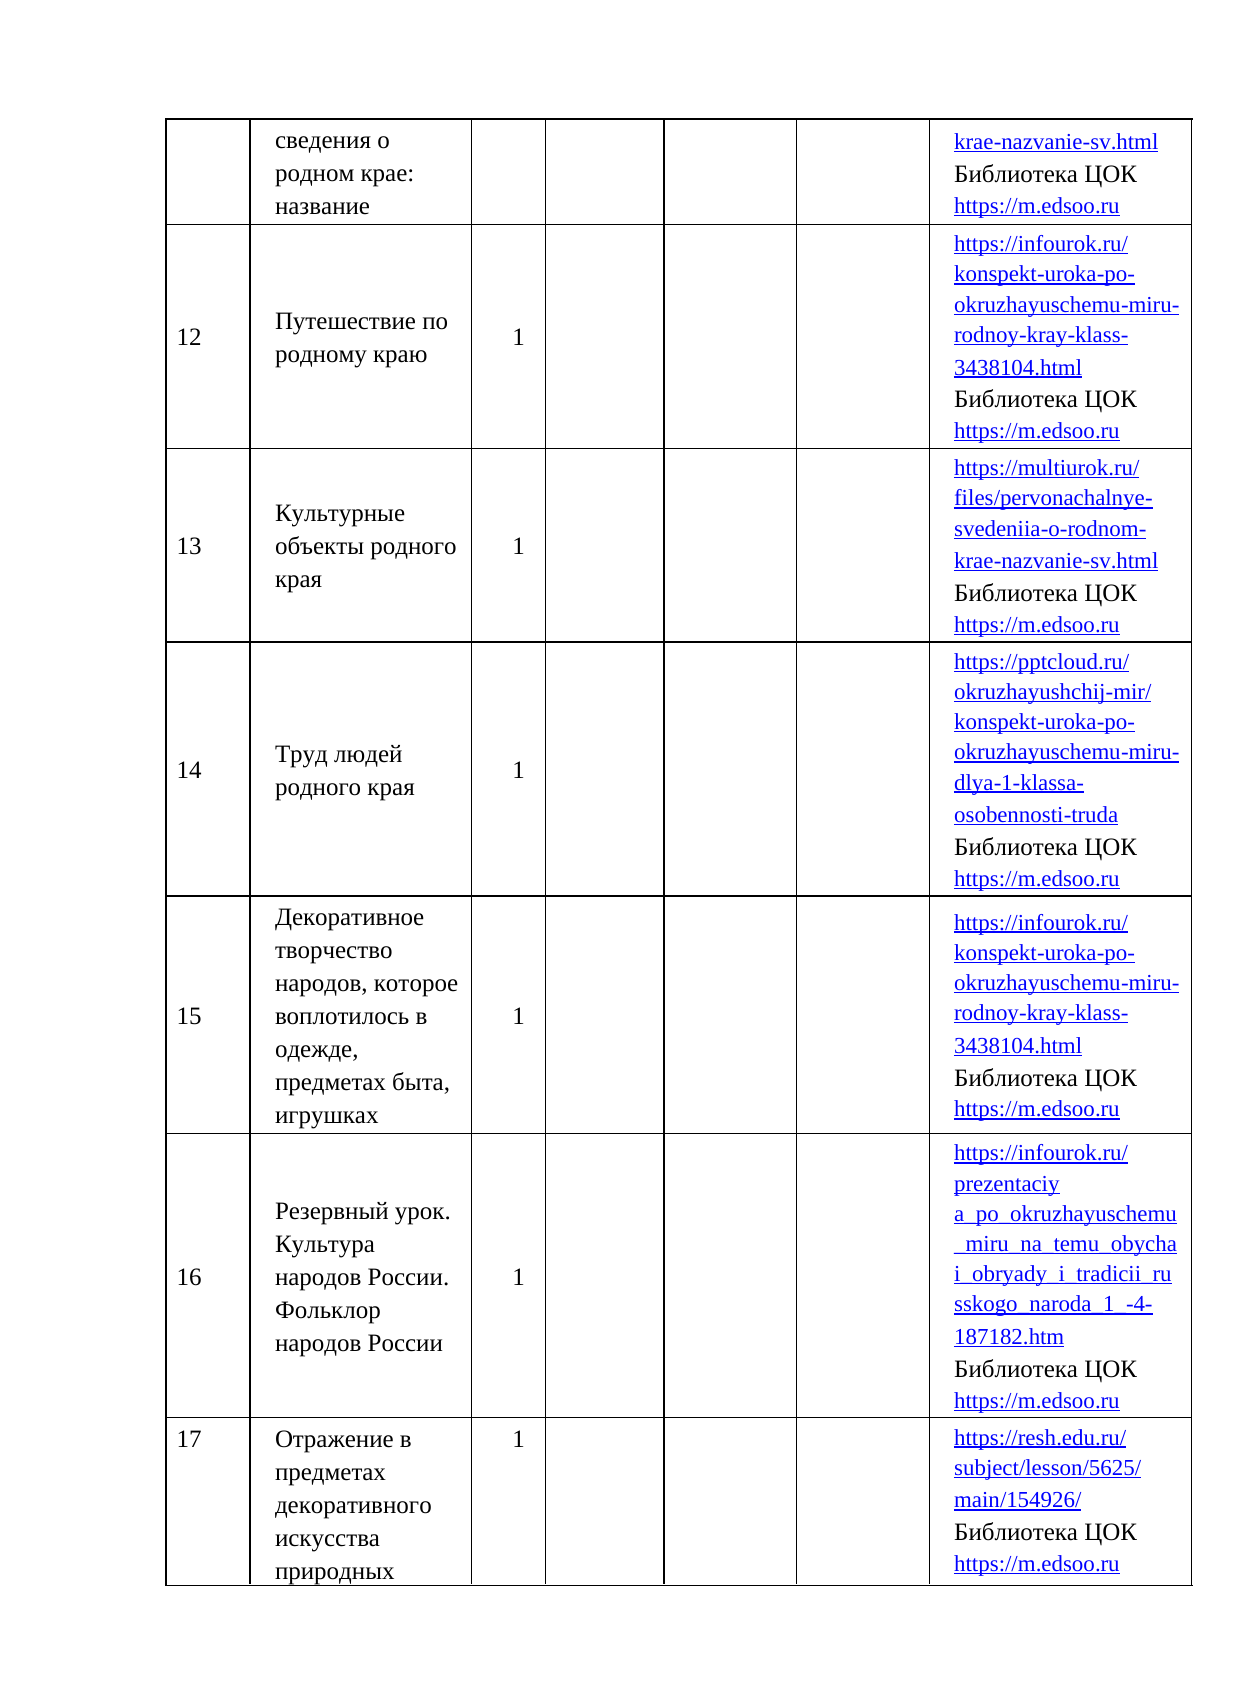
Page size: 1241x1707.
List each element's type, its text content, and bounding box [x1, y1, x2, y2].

table_cell https://infourok.ru/konspekt-uroka-po-okruzhayuschemu-miru-rodnoy-kray-klass-3438104.html Библиотека ЦОК https://m.edsoo.ru [930, 225, 1191, 447]
table_cell [546, 225, 663, 447]
table_cell [546, 449, 663, 641]
table_cell [546, 120, 663, 223]
table_cell Резервный урок. Культура народов России. Фольклор народов России [251, 1134, 471, 1417]
table_cell [797, 897, 929, 1133]
table_cell 1 [472, 120, 545, 223]
table_cell [797, 1134, 929, 1417]
table_cell [797, 643, 929, 895]
table_cell Путешествие по родному краю [251, 225, 471, 447]
table_cell [797, 120, 929, 223]
table_cell https://multiurok.ru/files/pervonachalnye-svedeniia-o-rodnom-krae-nazvanie-sv.html Библиотека ЦОК https://m.edsoo.ru [930, 449, 1191, 641]
table_cell [665, 225, 796, 447]
table_cell [546, 643, 663, 895]
table_cell 1 [472, 643, 545, 895]
table_cell https://infourok.ru/konspekt-uroka-po-okruzhayuschemu-miru-rodnoy-kray-klass-3438104.html Библиотека ЦОК https://m.edsoo.ru [930, 897, 1191, 1133]
table_cell [797, 1418, 929, 1584]
table_cell 12 [167, 225, 249, 447]
table_cell [665, 1418, 796, 1584]
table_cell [251, 1418, 471, 1584]
table_cell https://pptcloud.ru/okruzhayushchij-mir/konspekt-uroka-po-okruzhayuschemu-miru-dlya-1-klassa-osobennosti-truda Библиотека ЦОК https://m.edsoo.ru [930, 643, 1191, 895]
table_cell 16 [167, 1134, 249, 1417]
table_cell [797, 225, 929, 447]
table_cell [546, 1418, 663, 1584]
table_cell 1 [472, 225, 545, 447]
table_cell [797, 449, 929, 641]
table_cell 1 [472, 1418, 545, 1584]
table_cell Культурные объекты родного края [251, 449, 471, 641]
table_cell [665, 120, 796, 223]
table_cell [665, 449, 796, 641]
table_cell 1 [472, 1134, 545, 1417]
table_cell 1 [472, 449, 545, 641]
table_cell Труд людей родного края [251, 643, 471, 895]
table_cell 17 [167, 1418, 249, 1584]
table_cell [665, 643, 796, 895]
table_cell 15 [167, 897, 249, 1133]
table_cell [930, 1418, 1191, 1584]
table_cell 14 [167, 643, 249, 895]
table_cell [546, 1134, 663, 1417]
table_cell Декоративное творчество народов, которое воплотилось в одежде, предметах быта, игрушках [251, 897, 471, 1133]
table_cell [665, 1134, 796, 1417]
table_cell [930, 120, 1191, 223]
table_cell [251, 120, 471, 223]
table_cell https://infourok.ru/prezentaciya_po_okruzhayuschemu_miru_na_temu_obychai_obryady_i_tradicii_russkogo_naroda_1_-4-187182.htm Библиотека ЦОК https://m.edsoo.ru [930, 1134, 1191, 1417]
table_cell 1 [472, 897, 545, 1133]
table_cell 13 [167, 449, 249, 641]
table_cell [546, 897, 663, 1133]
table_cell 11 [167, 120, 249, 223]
table_cell [665, 897, 796, 1133]
